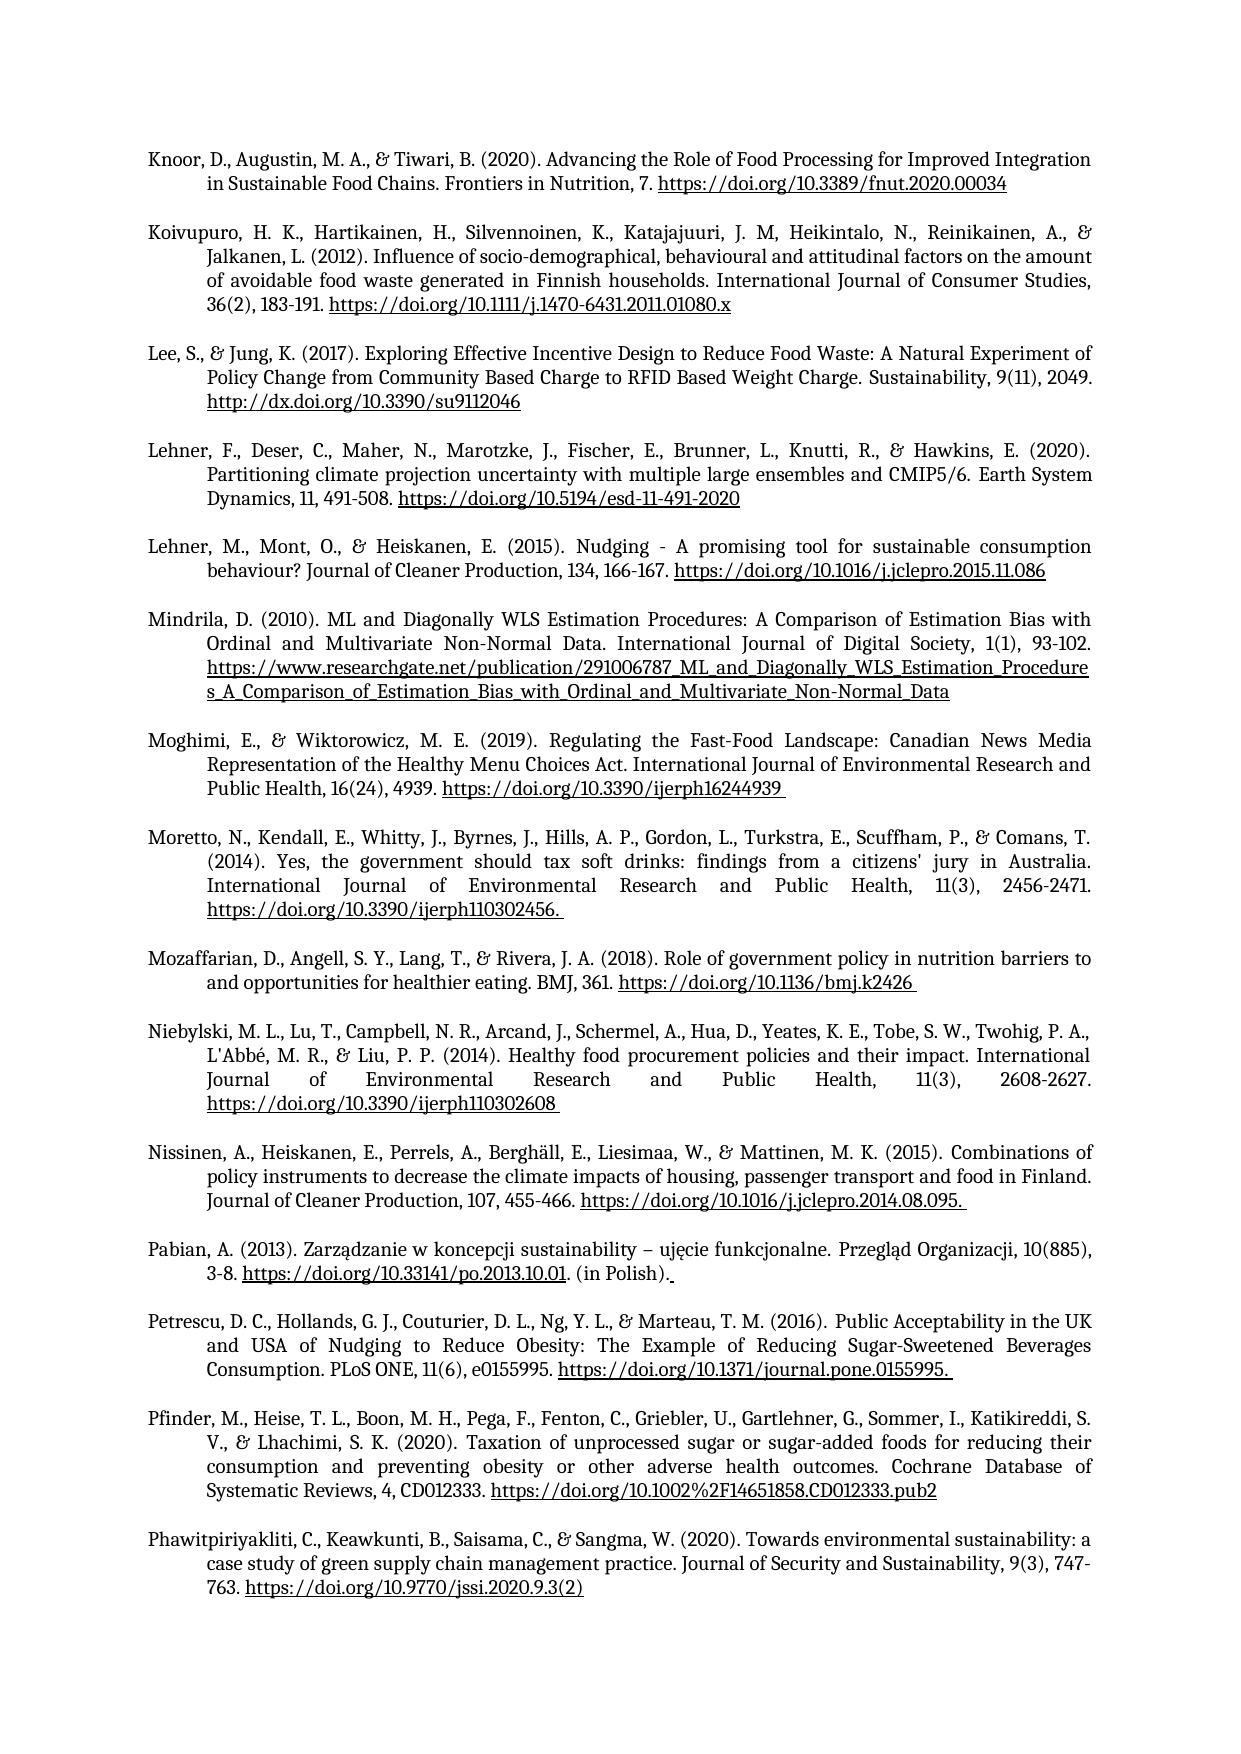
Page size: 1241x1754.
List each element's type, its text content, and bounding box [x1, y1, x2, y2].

text Pfinder, M., Heise, T. L., Boon, M. H., Pega, F., Fenton, C., Griebler, U., Gartlehner, G., Sommer, I., Katikireddi, S. V., & Lhachimi, S. K. (2020). Taxation of unprocessed sugar or sugar-added foods for reducing their consumption and preventing obesity or other adverse health outcomes. Cochrane Database of Systematic Reviews, 4, CD012333. https://doi.org/10.1002%2F14651858.CD012333.pub2 [148, 1407, 1093, 1503]
text Koivupuro, H. K., Hartikainen, H., Silvennoinen, K., Katajajuuri, J. M, Heikintalo, N., Reinikainen, A., & Jalkanen, L. (2012). Influence of socio-demographical, behavioural and attitudinal factors on the amount of avoidable food waste generated in Finnish households. International Journal of Consumer Studies, 36(2), 183-191. https://doi.org/10.1111/j.1470-6431.2011.01080.x [148, 221, 1093, 316]
text Nissinen, A., Heiskanen, E., Perrels, A., Berghäll, E., Liesimaa, W., & Mattinen, M. K. (2015). Combinations of policy instruments to decrease the climate impacts of housing, passenger transport and food in Finland. Journal of Cleaner Production, 107, 455-466. https://doi.org/10.1016/j.jclepro.2014.08.095. [148, 1140, 1093, 1212]
text Lee, S., & Jung, K. (2017). Exploring Effective Incentive Design to Reduce Food Waste: A Natural Experiment of Policy Change from Community Based Charge to RFID Based Weight Charge. Sustainability, 9(11), 2049. http://dx.doi.org/10.3390/su9112046 [148, 341, 1093, 413]
text Lehner, F., Deser, C., Maher, N., Marotzke, J., Fischer, E., Brunner, L., Knutti, R., & Hawkins, E. (2020). Partitioning climate projection uncertainty with multiple large ensembles and CMIP5/6. Earth System Dynamics, 11, 491-508. https://doi.org/10.5194/esd-11-491-2020 [148, 438, 1093, 510]
text Petrescu, D. C., Hollands, G. J., Couturier, D. L., Ng, Y. L., & Marteau, T. M. (2016). Public Acceptability in the UK and USA of Nudging to Reduce Obesity: The Example of Reducing Sugar-Sweetened Beverages Consumption. PLoS ONE, 11(6), e0155995. https://doi.org/10.1371/journal.pone.0155995. [148, 1310, 1093, 1382]
text Mindrila, D. (2010). ML and Diagonally WLS Estimation Procedures: A Comparison of Estimation Bias with Ordinal and Multivariate Non-Normal Data. International Journal of Digital Society, 1(1), 93-102. https://www.researchgate.net/publication/291006787_ML_and_Diagonally_WLS_Estimation_Procedures_A_Comparison_of_Estimation_Bias_with_Ordinal_and_Multivariate_Non-Normal_Data [148, 608, 1093, 704]
text Lehner, M., Mont, O., & Heiskanen, E. (2015). Nudging - A promising tool for sustainable consumption behaviour? Journal of Cleaner Production, 134, 166-167. https://doi.org/10.1016/j.jclepro.2015.11.086 [148, 535, 1093, 583]
text Knoor, D., Augustin, M. A., & Tiwari, B. (2020). Advancing the Role of Food Processing for Improved Integration in Sustainable Food Chains. Frontiers in Nutrition, 7. https://doi.org/10.3389/fnut.2020.00034 [148, 148, 1093, 196]
text Mozaffarian, D., Angell, S. Y., Lang, T., & Rivera, J. A. (2018). Role of government policy in nutrition barriers to and opportunities for healthier eating. BMJ, 361. https://doi.org/10.1136/bmj.k2426 [148, 947, 1093, 994]
text Moghimi, E., & Wiktorowicz, M. E. (2019). Regulating the Fast-Food Landscape: Canadian News Media Representation of the Healthy Menu Choices Act. International Journal of Environmental Research and Public Health, 16(24), 4939. https://doi.org/10.3390/ijerph16244939 [148, 729, 1093, 801]
text Niebylski, M. L., Lu, T., Campbell, N. R., Arcand, J., Schermel, A., Hua, D., Yeates, K. E., Tobe, S. W., Twohig, P. A., L'Abbé, M. R., & Liu, P. P. (2014). Healthy food procurement policies and their impact. International Journal of Environmental Research and Public Health, 11(3), 2608-2627. https://doi.org/10.3390/ijerph110302608 [148, 1019, 1093, 1115]
text Moretto, N., Kendall, E., Whitty, J., Byrnes, J., Hills, A. P., Gordon, L., Turkstra, E., Scuffham, P., & Comans, T. (2014). Yes, the government should tax soft drinks: findings from a citizens' jury in Australia. International Journal of Environmental Research and Public Health, 11(3), 2456-2471. https://doi.org/10.3390/ijerph110302456. [148, 826, 1093, 922]
text Phawitpiriyakliti, C., Keawkunti, B., Saisama, C., & Sangma, W. (2020). Towards environmental sustainability: a case study of green supply chain management practice. Journal of Security and Sustainability, 9(3), 747-763. https://doi.org/10.9770/jssi.2020.9.3(2) [148, 1528, 1093, 1600]
text Pabian, A. (2013). Zarządzanie w koncepcji sustainability – ujęcie funkcjonalne. Przegląd Organizacji, 10(885), 3-8. https://doi.org/10.33141/po.2013.10.01. (in Polish). [148, 1237, 1093, 1285]
